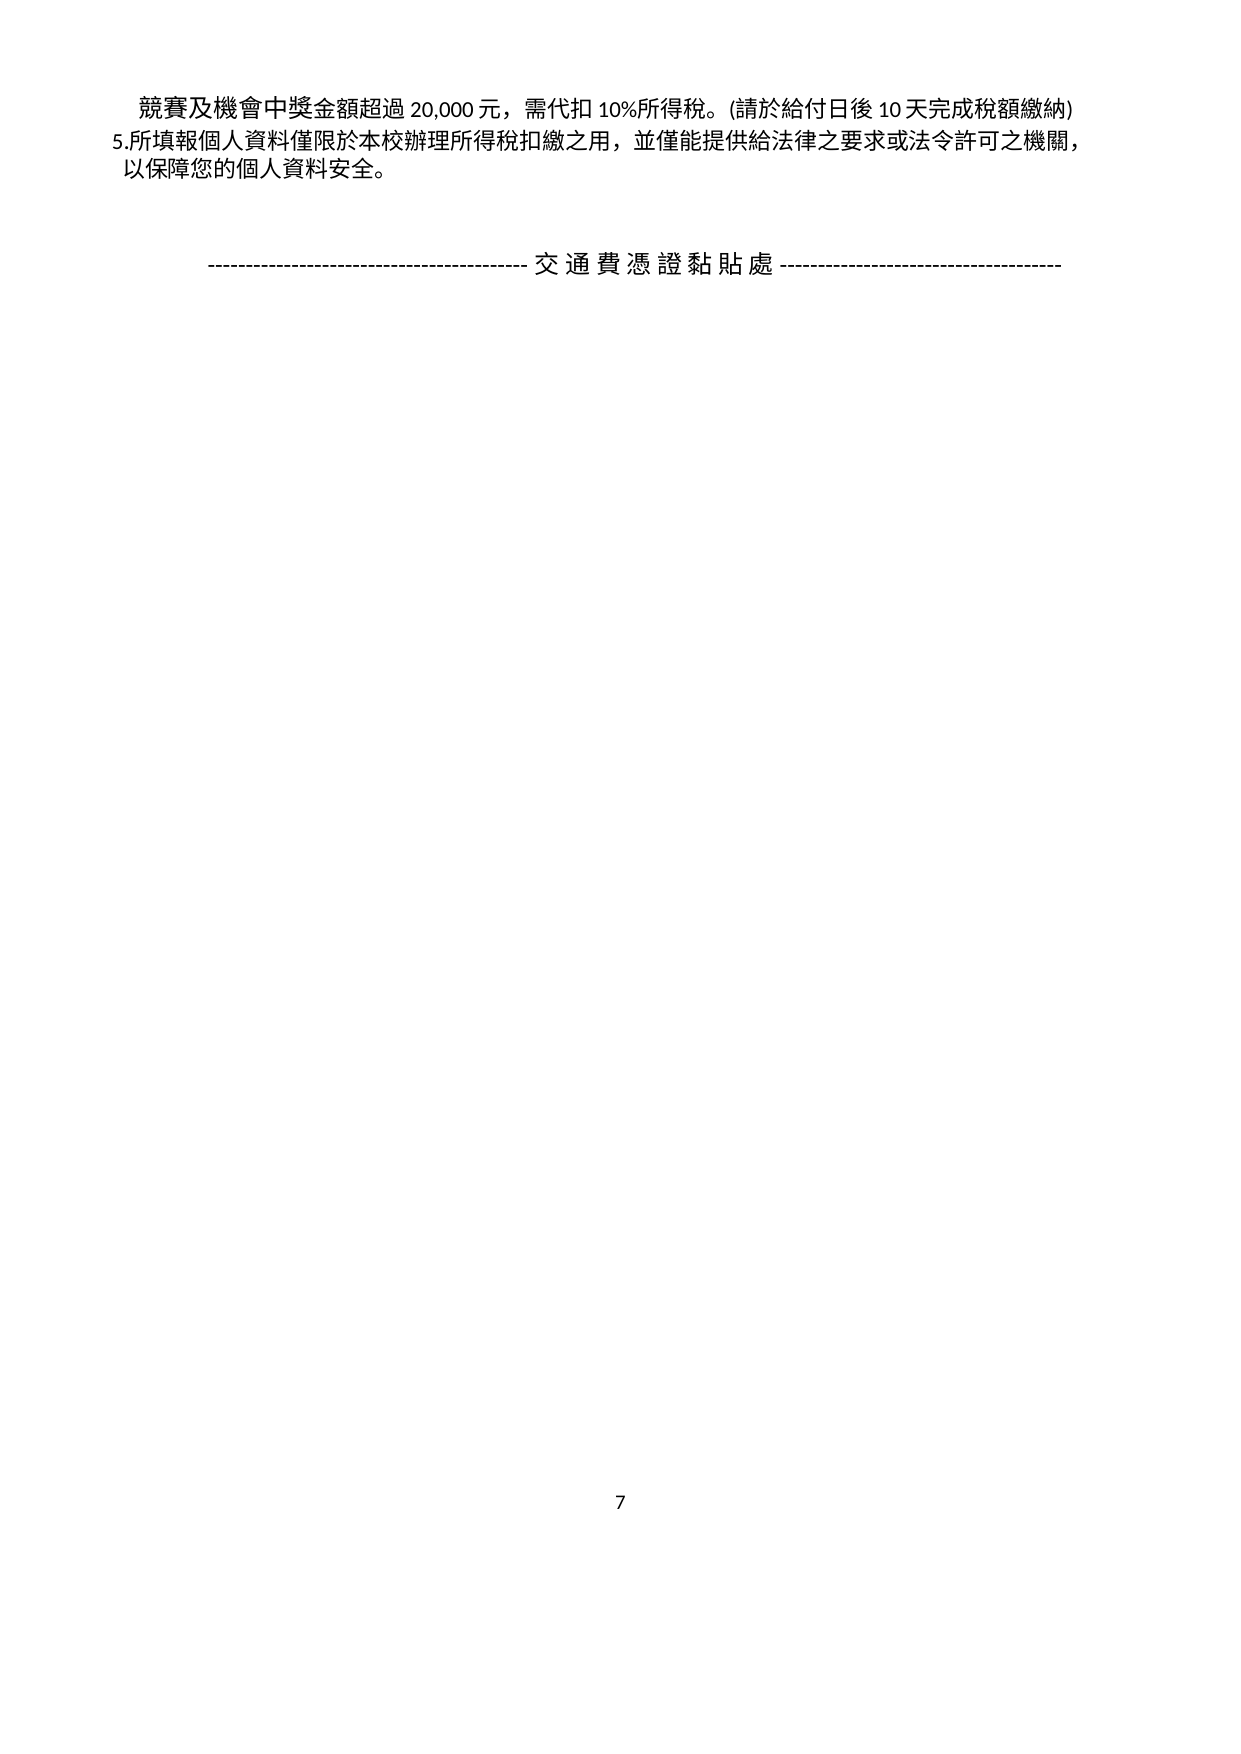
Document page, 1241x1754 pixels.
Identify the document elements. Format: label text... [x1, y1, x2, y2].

text 以保障您的個人資料安全。 [89, 155, 1240, 183]
text 5.所填報個人資料僅限於本校辦理所得稅扣繳之用，並僅能提供給法律之要求或法令許可之機關， [89, 125, 1240, 155]
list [118, 89, 1166, 125]
text ------------------------------------------ 交 通 費 憑 證 黏 貼 處 ------------------------------------- [89, 244, 1181, 281]
